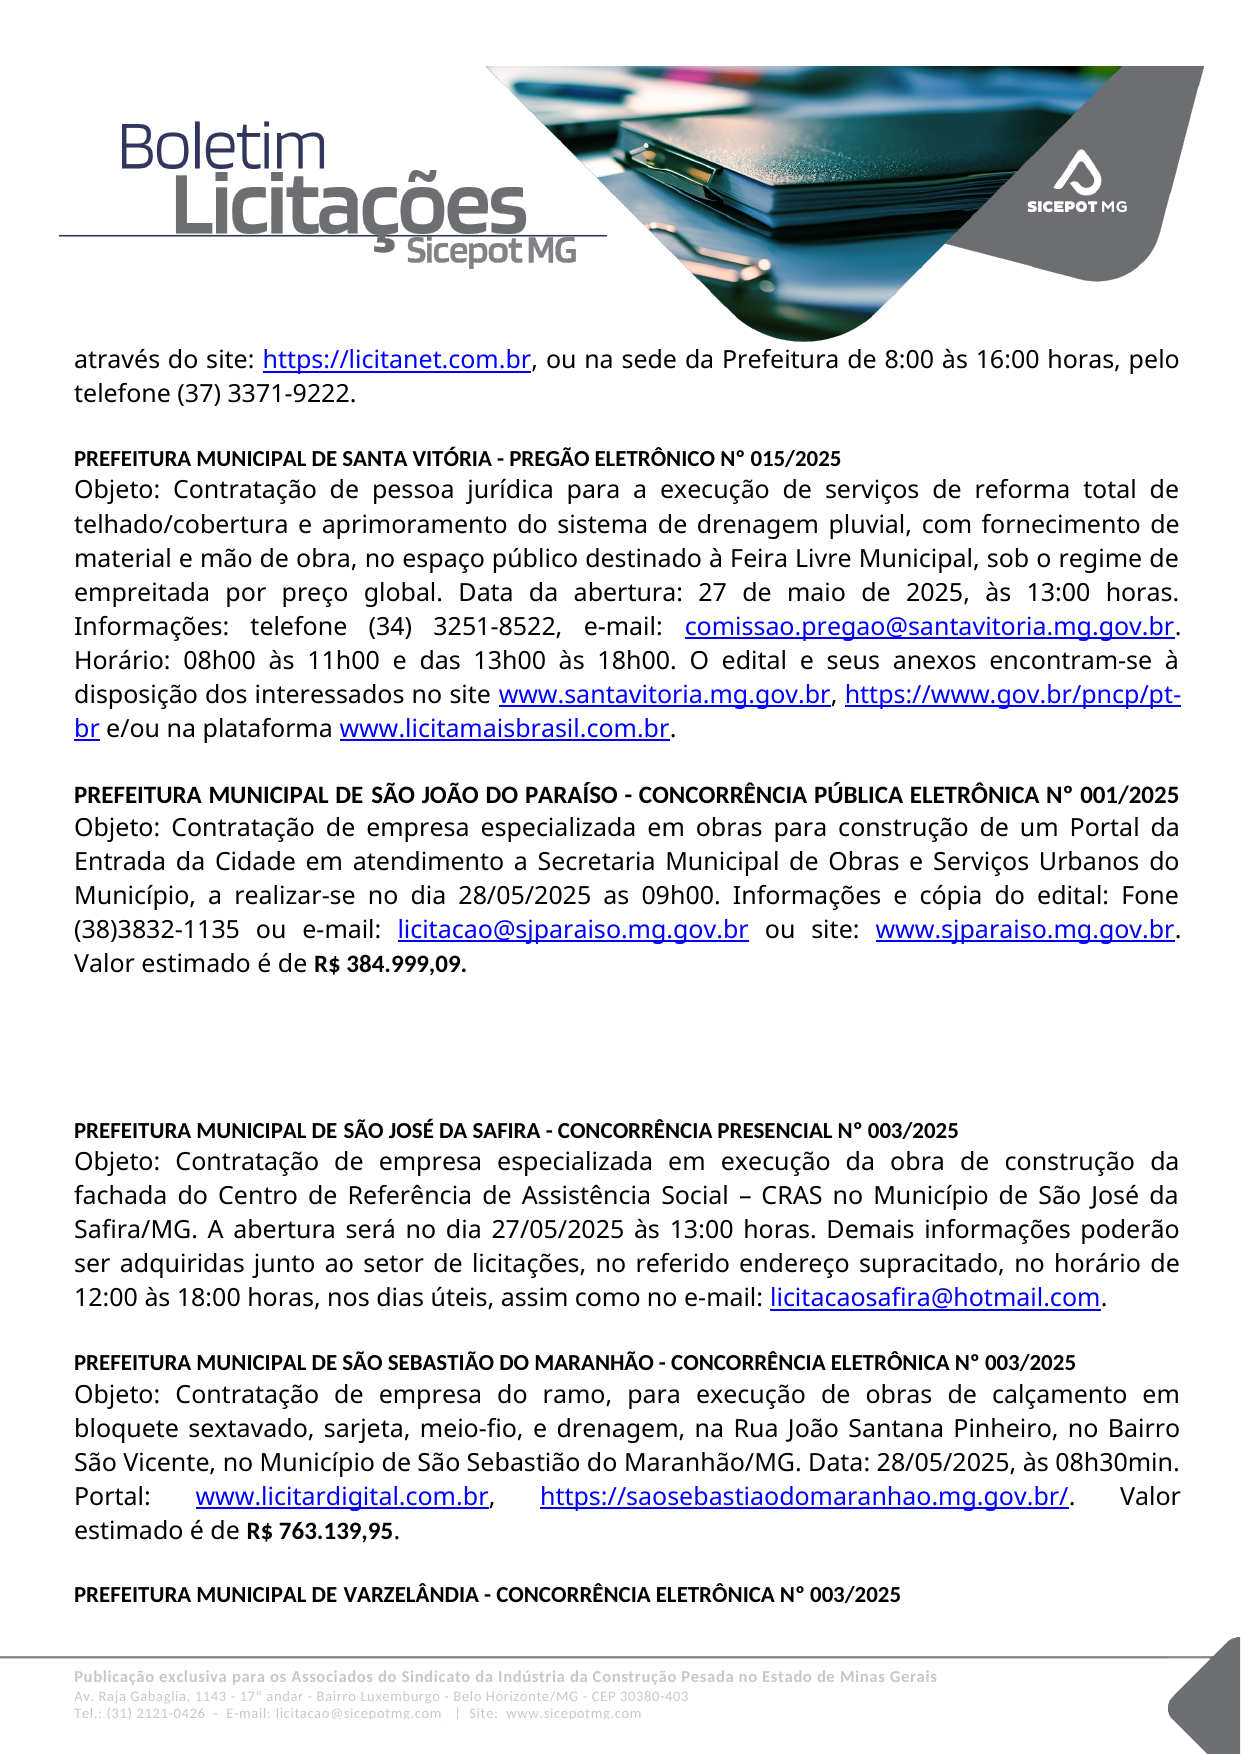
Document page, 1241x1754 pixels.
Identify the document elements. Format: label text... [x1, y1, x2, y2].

picture [0, 1637, 1241, 1754]
text PREFEITURA MUNICIPAL DE VARZELÂNDIA - CONCORRÊNCIA ELETRÔNICA Nº 003/2025 [74, 1581, 1181, 1609]
text Objeto: Contratação de empresa especializada em execução da obra de construção da fachada do Centro de Referência de Assistência Social – CRAS no Município de São José da Safira/MG. A abertura será no dia 27/05/2025 às 13:00 horas. Demais informações poderão ser adquiridas junto ao setor de licitações, no referido endereço supracitado, no horário de 12:00 às 18:00 horas, nos dias úteis, assim como no e-mail: licitacaosafira@hotmail.com. [74, 1144, 1181, 1314]
text PREFEITURA MUNICIPAL DE SANTA VITÓRIA - PREGÃO ELETRÔNICO Nº 015/2025 [74, 444, 1181, 472]
text Objeto: Contratação de pessoa jurídica para a execução de serviços de reforma total de telhado/cobertura e aprimoramento do sistema de drenagem pluvial, com fornecimento de material e mão de obra, no espaço público destinado à Feira Livre Municipal, sob o regime de empreitada por preço global. Data da abertura: 27 de maio de 2025, às 13:00 horas. Informações: telefone (34) 3251-8522, e-mail: comissao.pregao@santavitoria.mg.gov.br. Horário: 08h00 às 11h00 e das 13h00 às 18h00. O edital e seus anexos encontram-se à disposição dos interessados no site www.santavitoria.mg.gov.br, https://www.gov.br/pncp/pt-br e/ou na plataforma www.licitamaisbrasil.com.br. [74, 472, 1181, 745]
text PREFEITURA MUNICIPAL DE SÃO JOSÉ DA SAFIRA - CONCORRÊNCIA PRESENCIAL Nº 003/2025 [74, 1116, 1181, 1144]
picture [59, 66, 1207, 342]
text PREFEITURA MUNICIPAL DE SÃO SEBASTIÃO DO MARANHÃO - CONCORRÊNCIA ELETRÔNICA Nº 003/2025 [74, 1348, 1181, 1376]
text PREFEITURA MUNICIPAL DE SÃO JOÃO DO PARAÍSO - CONCORRÊNCIA PÚBLICA ELETRÔNICA Nº 001/2025 Objeto: Contratação de empresa especializada em obras para construção de um Portal da Entrada da Cidade em atendimento a Secretaria Municipal de Obras e Serviços Urbanos do Município, a realizar-se no dia 28/05/2025 as 09h00. Informações e cópia do edital: Fone (38)3832-1135 ou e-mail: licitacao@sjparaiso.mg.gov.br ou site: www.sjparaiso.mg.gov.br. Valor estimado é de R$ 384.999,09. [74, 779, 1181, 979]
text Objeto: Contratação de empresa do ramo, para execução de obras de calçamento em bloquete sextavado, sarjeta, meio-fio, e drenagem, na Rua João Santana Pinheiro, no Bairro São Vicente, no Município de São Sebastião do Maranhão/MG. Data: 28/05/2025, às 08h30min. Portal: www.licitardigital.com.br, https://saosebastiaodomaranhao.mg.gov.br/. Valor estimado é de R$ 763.139,95. [74, 1376, 1181, 1547]
